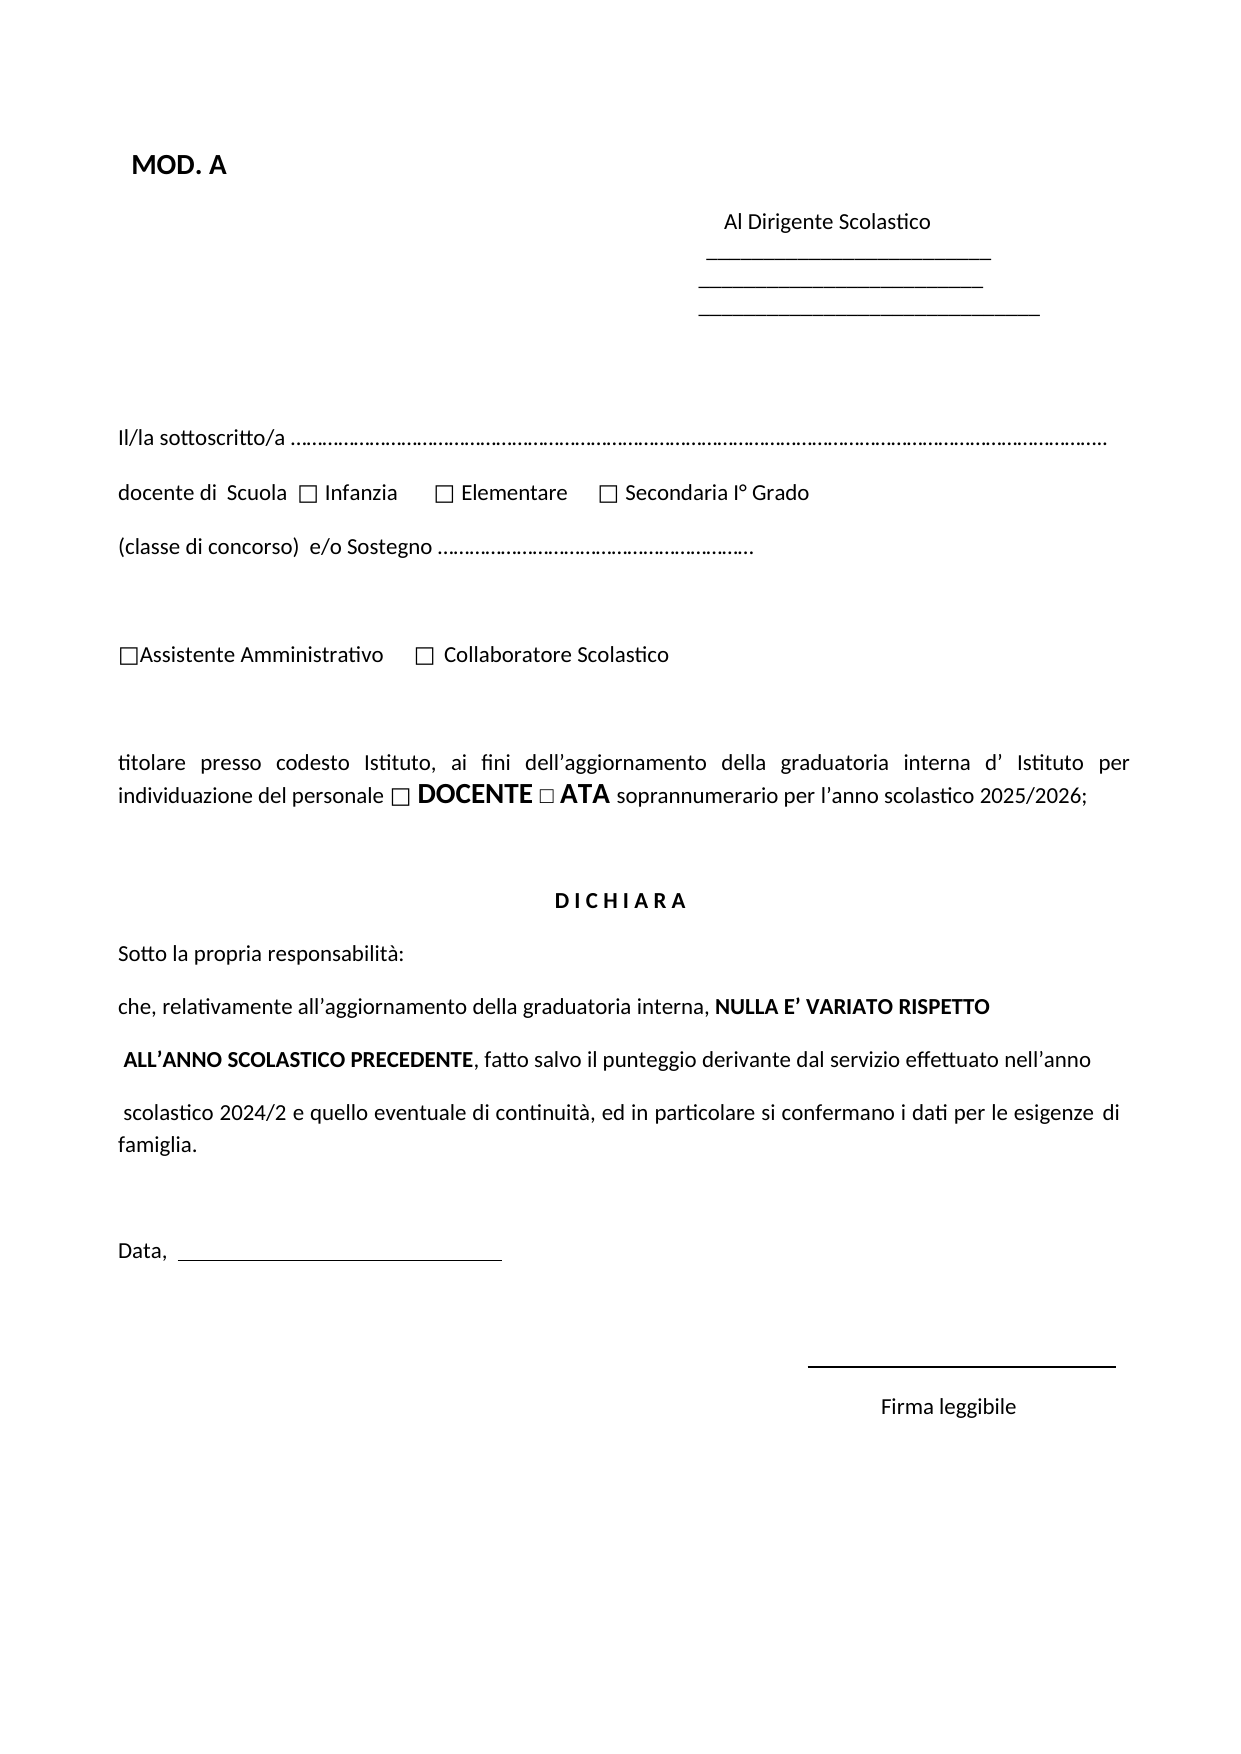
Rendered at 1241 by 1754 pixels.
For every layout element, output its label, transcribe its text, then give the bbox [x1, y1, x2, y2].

text □Assistente Amministrativo □ Collaboratore Scolastico [118, 638, 1130, 669]
text docente di Scuola □ Infanzia □ Elementare □ Secondaria I° Grado (classe di concorso) e/o Sostegno …………………………………………………… [118, 476, 813, 560]
text Il/la sottoscritto/a ……………………………………………………………………………………………………………………………………….. [118, 423, 1130, 451]
text Al Dirigente Scolastico [724, 207, 1130, 236]
text che, relativamente all’aggiornamento della graduatoria interna, NULLA E’ VARIATO RISPETTO [118, 992, 1130, 1020]
title MOD. A [131, 146, 1130, 181]
text Firma leggibile [106, 1392, 1016, 1420]
text D I C H I A R A [553, 886, 687, 914]
text Sotto la propria responsabilità: [118, 939, 1130, 967]
text ALL’ANNO SCOLASTICO PRECEDENTE, fatto salvo il punteggio derivante dal servizio effettuato nell’anno [123, 1045, 1130, 1073]
text titolare presso codesto Istituto, ai fini dell’aggiornamento della graduatoria interna d’ Istituto per individuazione del personale □ DOCENTE □ ATA soprannumerario per l’anno scolastico 2025/2026; [118, 748, 1130, 811]
text _________________________ [106, 263, 1130, 292]
text ______________________________ [106, 292, 1130, 319]
text Data, [118, 1236, 1130, 1264]
text scolastico 2024/2 e quello eventuale di continuità, ed in particolare si confermano i dati per le esigenze di famiglia. [118, 1098, 1119, 1158]
text _________________________ [106, 236, 1130, 263]
